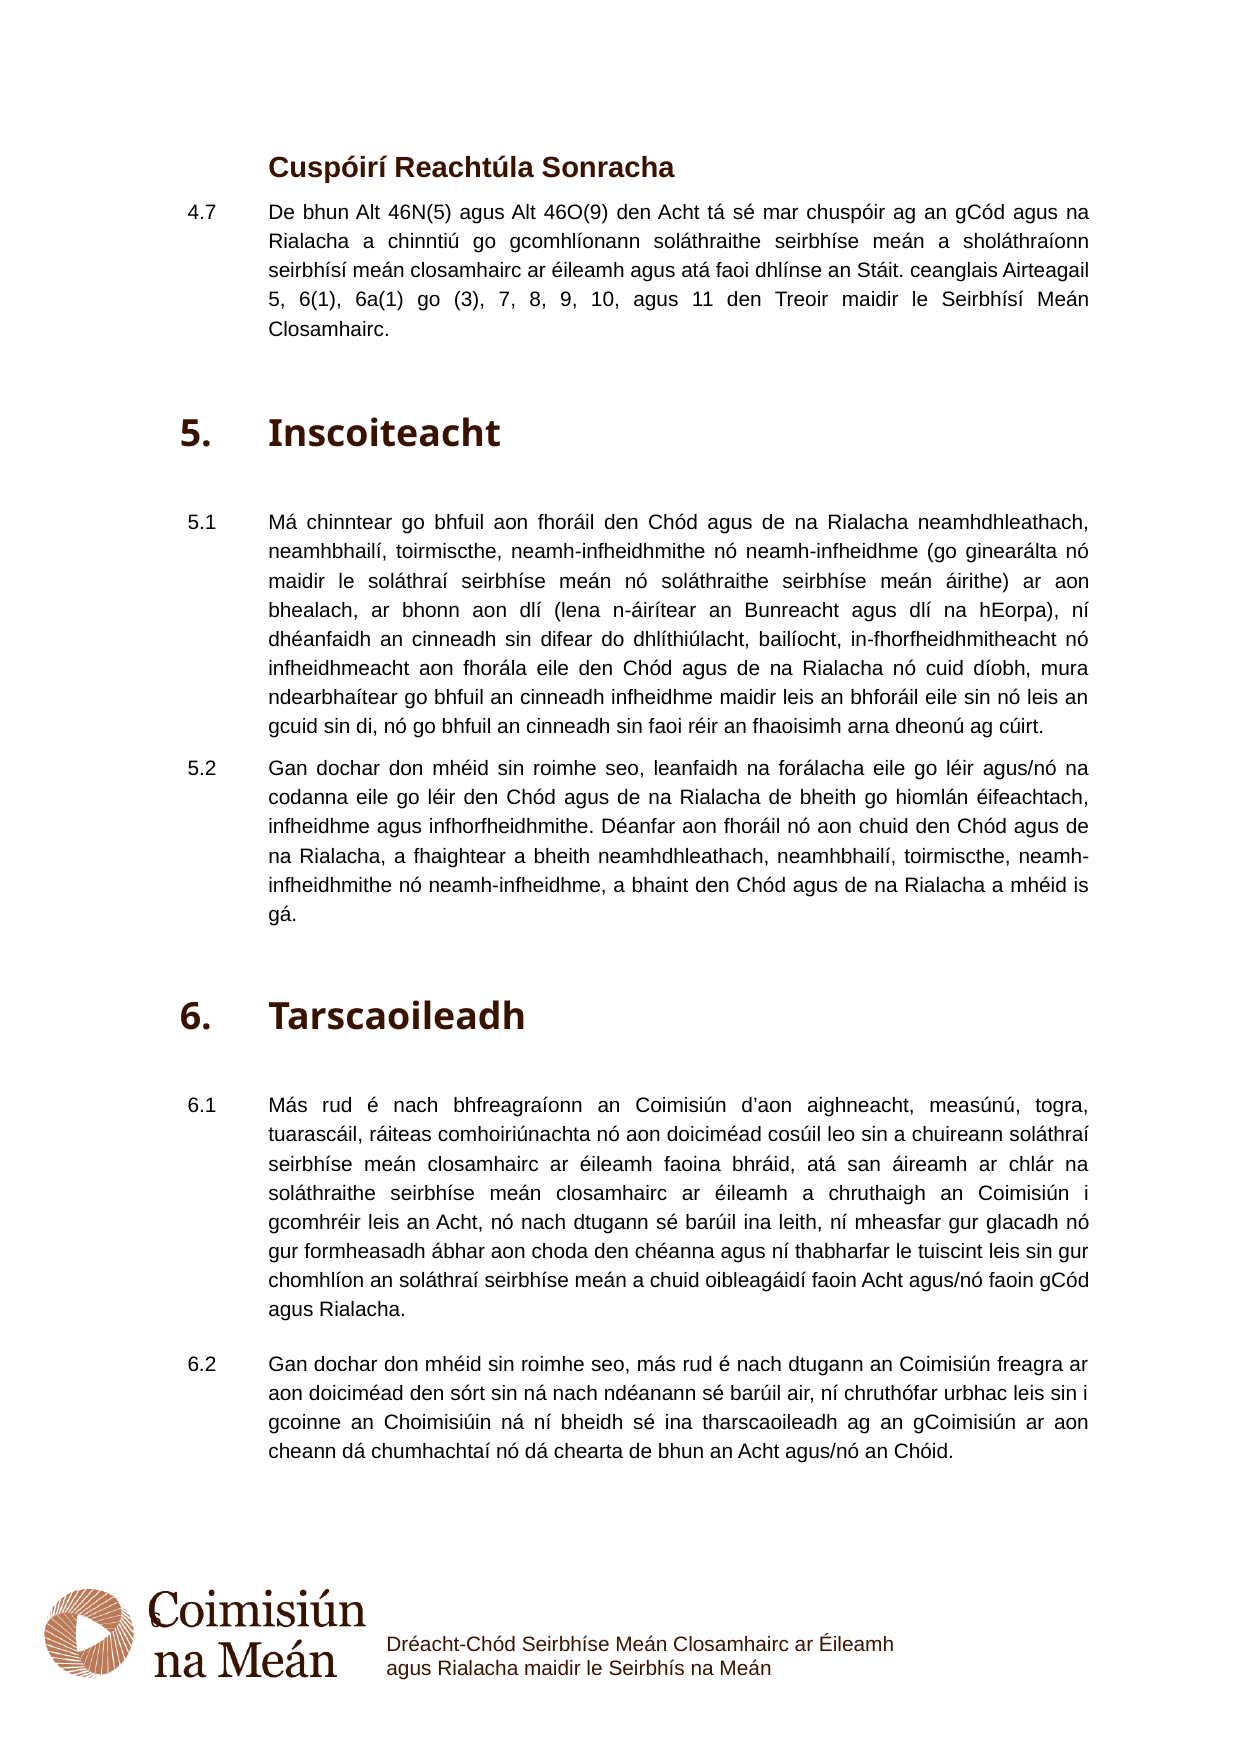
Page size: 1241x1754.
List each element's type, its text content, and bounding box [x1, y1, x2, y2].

picture [0, 0, 1214, 1751]
subtitle Tarscaoileadh [179, 989, 1090, 1040]
list Má chinntear go bhfuil aon fhoráil den Chód agus de na Rialacha neamhdhleathach, neamhbhailí, toirmiscthe, neamh-infheidhmithe nó neamh-infheidhme (go ginearálta nó maidir le soláthraí seirbhíse meán nó soláthraithe seirbhíse meán áirithe) ar aon bhealach, ar bhonn aon dlí (lena n-áirítear an Bunreacht agus dlí na hEorpa), ní dhéanfaidh an cinneadh sin difear do dhlíthiúlacht, bailíocht, in-fhorfheidhmitheacht nó infheidhmeacht aon fhorála eile den Chód agus de na Rialacha nó cuid díobh, mura ndearbhaítear go bhfuil an cinneadh infheidhme maidir leis an bhforáil eile sin nó leis an gcuid sin di, nó go bhfuil an cinneadh sin faoi réir an fhaoisimh arna dheonú ag cúirt. [187, 506, 1090, 740]
list De bhun Alt 46N(5) agus Alt 46O(9) den Acht tá sé mar chuspóir ag an gCód agus na Rialacha a chinntiú go gcomhlíonann soláthraithe seirbhíse meán a sholáthraíonn seirbhísí meán closamhairc ar éileamh agus atá faoi dhlínse an Stáit. ceanglais Airteagail 5, 6(1), 6a(1) go (3), 7, 8, 9, 10, agus 11 den Treoir maidir le Seirbhísí Meán Closamhairc. [187, 196, 1090, 342]
list Gan dochar don mhéid sin roimhe seo, más rud é nach dtugann an Coimisiún freagra ar aon doiciméad den sórt sin ná nach ndéanann sé barúil air, ní chruthófar urbhac leis sin i gcoinne an Choimisiúin ná ní bheidh sé ina tharscaoileadh ag an gCoimisiún ar aon cheann dá chumhachtaí nó dá chearta de bhun an Acht agus/nó an Chóid. [187, 1348, 1090, 1464]
subtitle Cuspóirí Reachtúla Sonracha [193, 150, 1090, 183]
subtitle Inscoiteacht [179, 406, 1090, 457]
list Gan dochar don mhéid sin roimhe seo, leanfaidh na forálacha eile go léir agus/nó na codanna eile go léir den Chód agus de na Rialacha de bheith go hiomlán éifeachtach, infheidhme agus infhorfheidhmithe. Déanfar aon fhoráil nó aon chuid den Chód agus de na Rialacha, a fhaightear a bheith neamhdhleathach, neamhbhailí, toirmiscthe, neamh-infheidhmithe nó neamh-infheidhme, a bhaint den Chód agus de na Rialacha a mhéid is gá. [187, 752, 1090, 927]
list Más rud é nach bhfreagraíonn an Coimisiún d’aon aighneacht, measúnú, togra, tuarascáil, ráiteas comhoiriúnachta nó aon doiciméad cosúil leo sin a chuireann soláthraí seirbhíse meán closamhairc ar éileamh faoina bhráid, atá san áireamh ar chlár na soláthraithe seirbhíse meán closamhairc ar éileamh a chruthaigh an Coimisiún i gcomhréir leis an Acht, nó nach dtugann sé barúil ina leith, ní mheasfar gur glacadh nó gur formheasadh ábhar aon choda den chéanna agus ní thabharfar le tuiscint leis sin gur chomhlíon an soláthraí seirbhíse meán a chuid oibleagáidí faoin Acht agus/nó faoin gCód agus Rialacha. [187, 1089, 1090, 1323]
